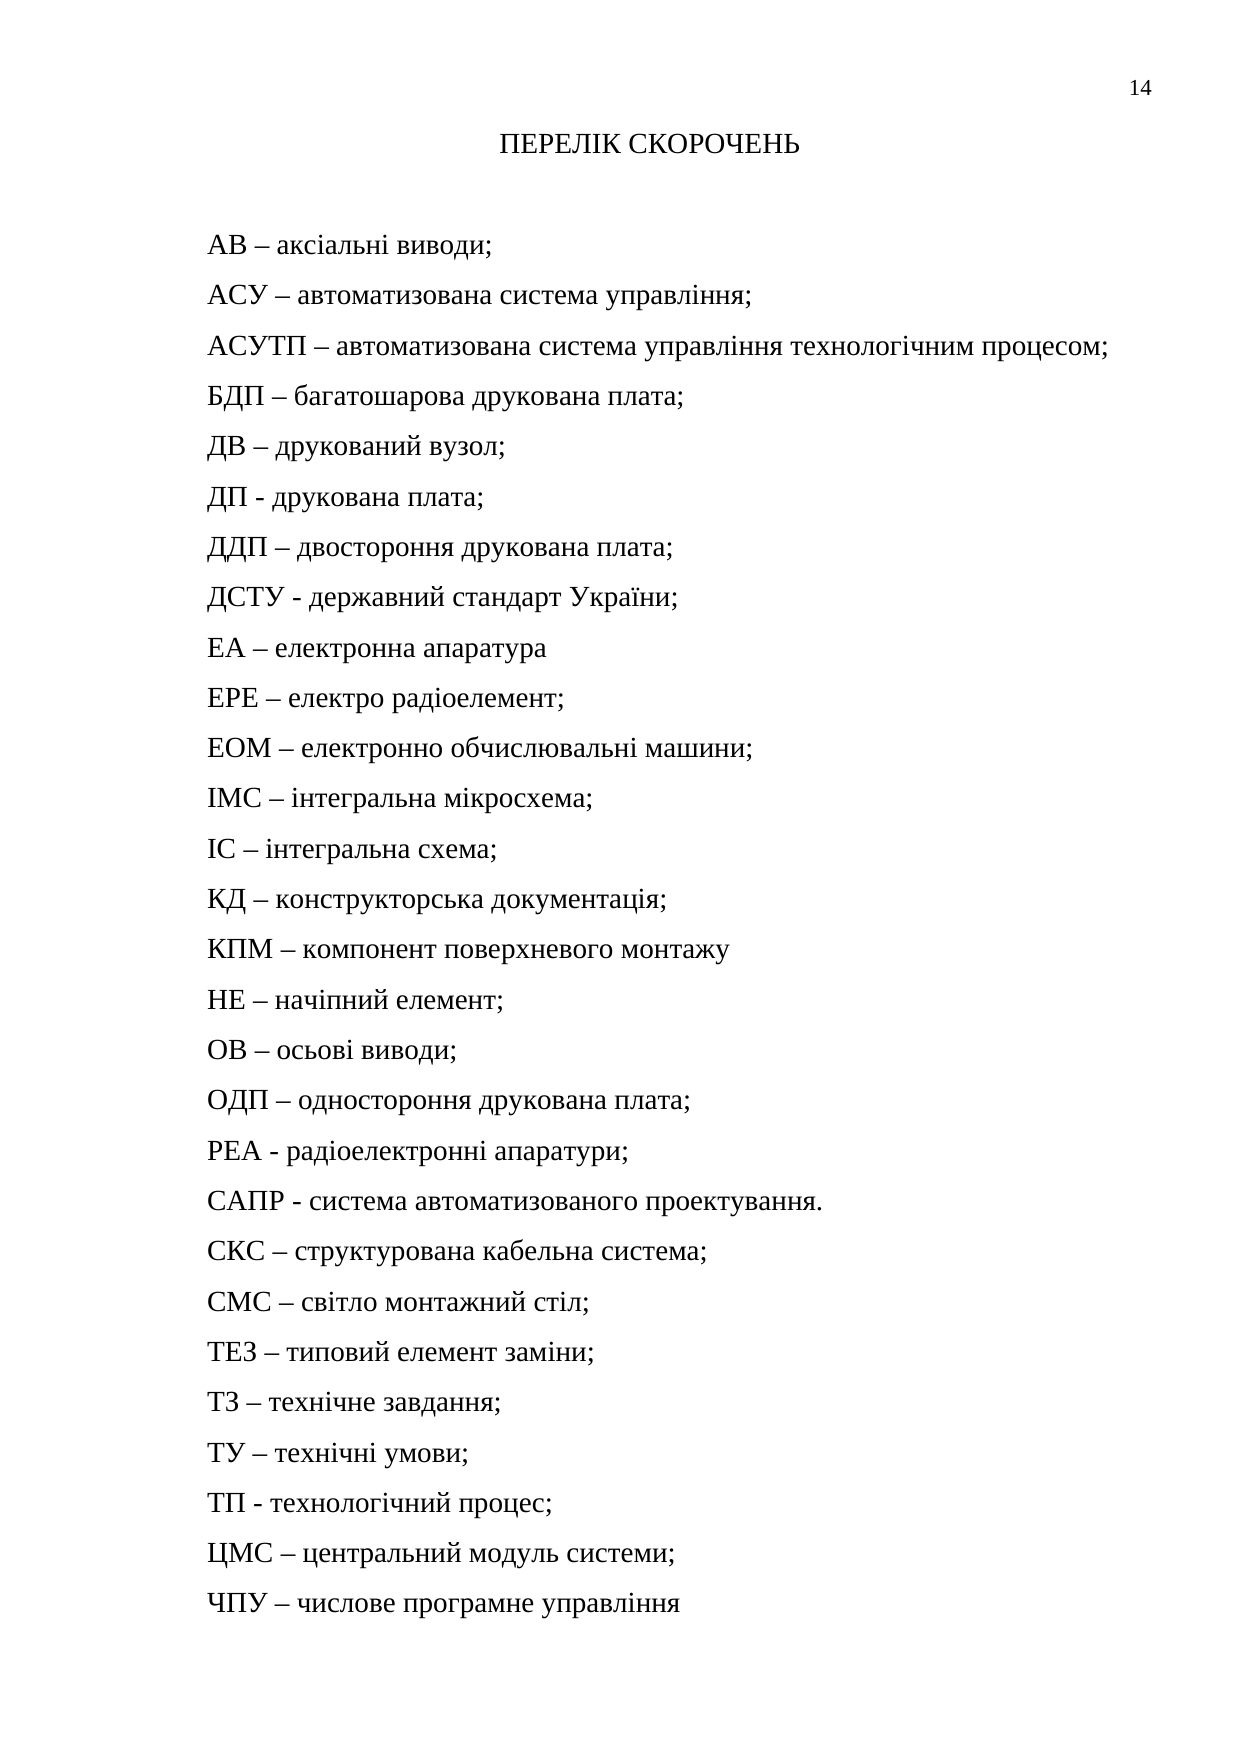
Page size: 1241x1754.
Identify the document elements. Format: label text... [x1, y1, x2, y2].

text ТЗ – технічне завдання; [148, 1384, 1152, 1418]
text КПМ – компонент поверхневого монтажу [148, 932, 1152, 965]
text АВ – аксіальні виводи; [148, 227, 1152, 261]
text АСУ – автоматизована система управління; [148, 277, 1152, 311]
text СКС – структурована кабельна система; [148, 1233, 1152, 1267]
text ТЕЗ – типовий елемент заміни; [148, 1334, 1152, 1368]
text ОВ – осьові виводи; [148, 1032, 1152, 1066]
text ДП - друкована плата; [148, 479, 1152, 512]
text ЕОМ – електронно обчислювальні машини; [148, 730, 1152, 764]
text ЕА – електронна апаратура [148, 630, 1152, 663]
text КД – конструкторська документація; [148, 881, 1152, 915]
text СМС – світло монтажний стіл; [148, 1284, 1152, 1317]
text ДДП – двостороння друкована плата; [148, 529, 1152, 563]
text ТУ – технічні умови; [148, 1435, 1152, 1468]
text ЦМС – центральний модуль системи; [148, 1535, 1152, 1569]
text САПР - система автоматизованого проектування. [148, 1183, 1152, 1217]
text ДСТУ - державний стандарт України; [148, 579, 1152, 613]
text БДП – багатошарова друкована плата; [148, 378, 1152, 412]
text ОДП – одностороння друкована плата; [148, 1082, 1152, 1116]
text ІС – інтегральна схема; [148, 831, 1152, 864]
text АСУТП – автоматизована система управління технологічним процесом; [148, 328, 1152, 361]
text ЕРЕ – електро радіоелемент; [148, 680, 1152, 713]
text ІМС – інтегральна мікросхема; [148, 781, 1152, 814]
text ТП - технологічний процес; [148, 1485, 1152, 1518]
text ДВ – друкований вузол; [148, 428, 1152, 462]
text РЕА - радіоелектронні апаратури; [148, 1133, 1152, 1166]
title ПЕРЕЛІК СКОРОЧЕНЬ [148, 127, 1152, 160]
text ЧПУ – числове програмне управління [148, 1586, 1152, 1619]
text НЕ – начіпний елемент; [148, 982, 1152, 1015]
